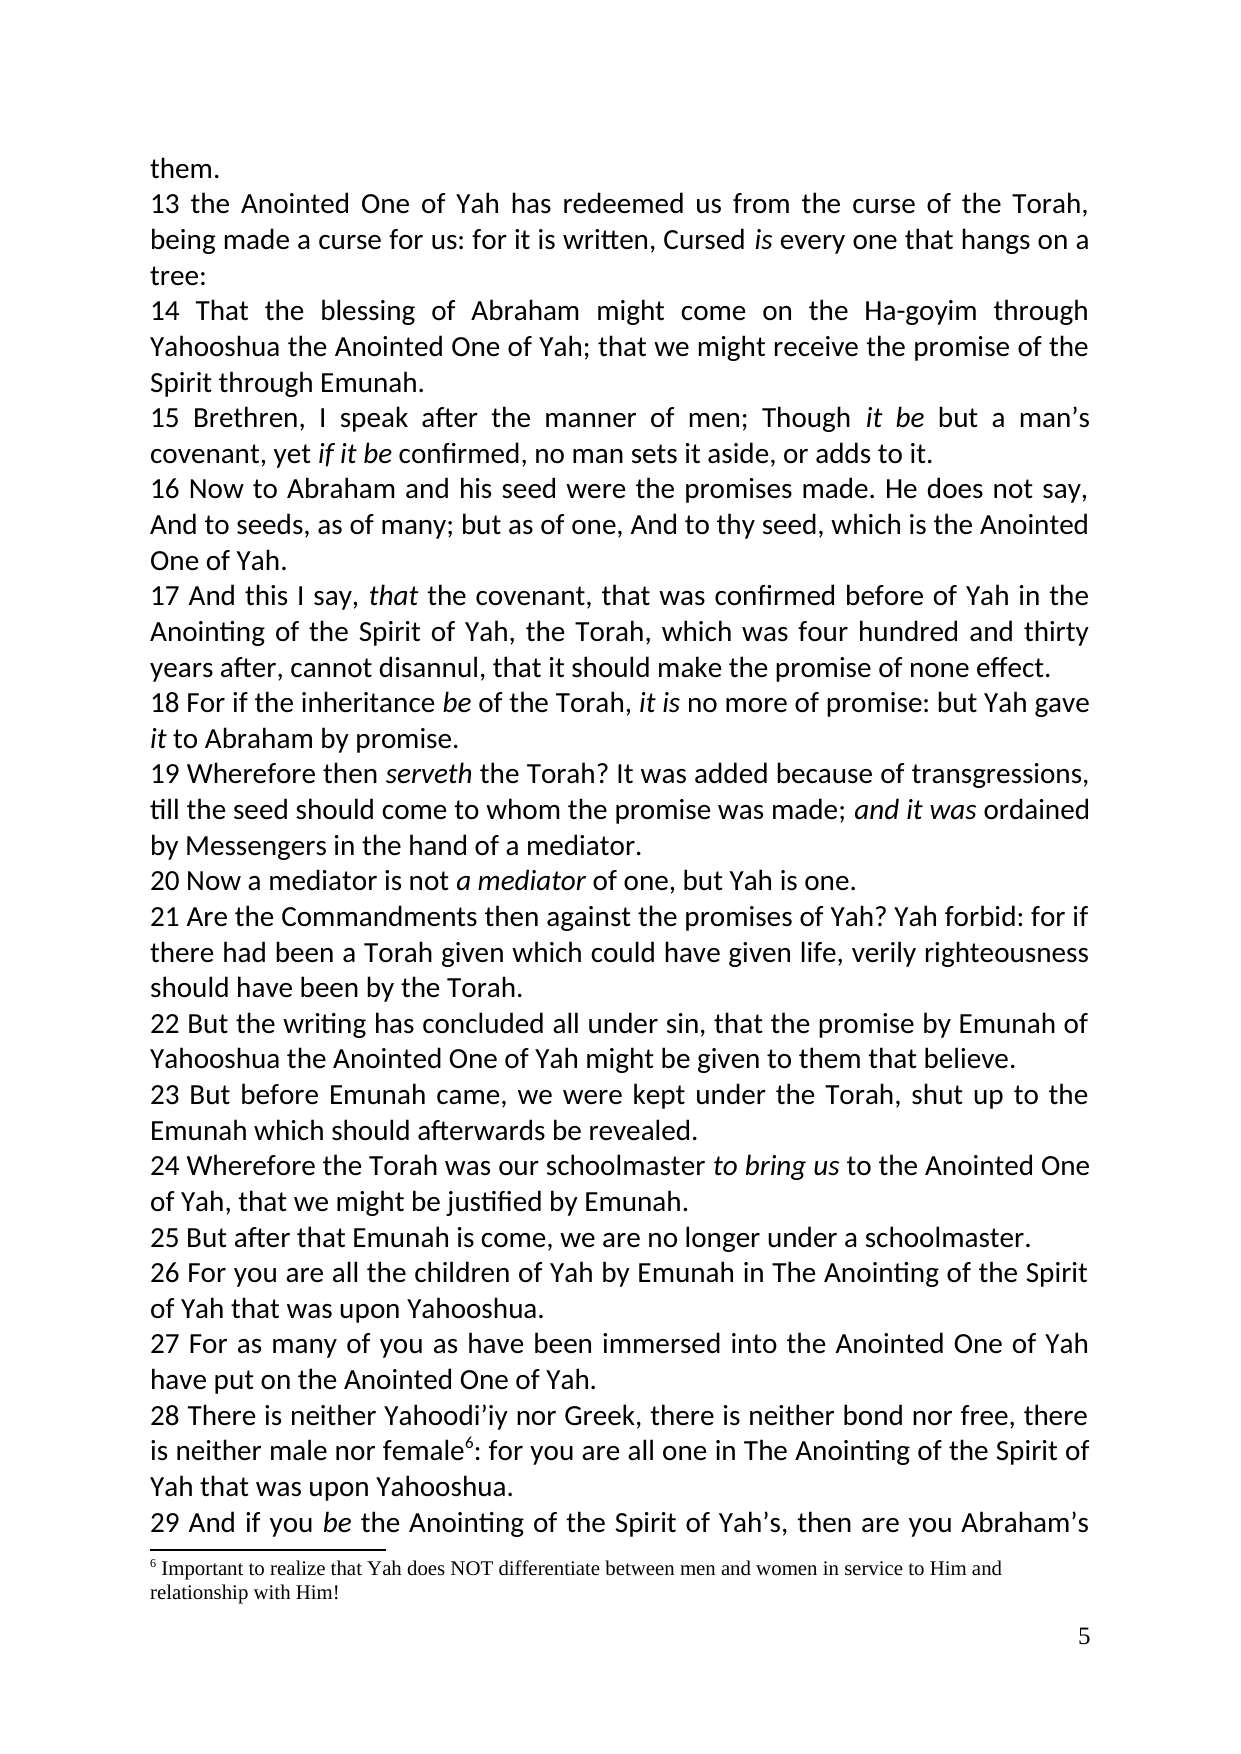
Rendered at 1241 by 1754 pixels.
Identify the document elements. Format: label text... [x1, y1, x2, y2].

text 28 There is neither Yahoodi’iy nor Greek, there is neither bond nor free, there is neither male nor female: for you are all one in The Anointing of the Spirit of Yah that was upon Yahooshua. [150, 1397, 1090, 1504]
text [150, 150, 1090, 186]
text 21 Are the Commandments then against the promises of Yah? Yah forbid: for if there had been a Torah given which could have given life, verily righteousness should have been by the Torah. [150, 898, 1090, 1005]
text 16 Now to Abraham and his seed were the promises made. He does not say, And to seeds, as of many; but as of one, And to thy seed, which is the Anointed One of Yah. [150, 471, 1090, 577]
text 19 Wherefore then serveth the Torah? It was added because of transgressions, till the seed should come to whom the promise was made; and it was ordained by Messengers in the hand of a mediator. [150, 756, 1090, 862]
text 18 For if the inheritance be of the Torah, it is no more of promise: but Yah gave it to Abraham by promise. [150, 684, 1090, 756]
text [150, 1504, 1090, 1539]
text 14 That the blessing of Abraham might come on the Ha-goyim through Yahooshua the Anointed One of Yah; that we might receive the promise of the Spirit through Emunah. [150, 292, 1090, 399]
text 25 But after that Emunah is come, we are no longer under a schoolmaster. [150, 1219, 1090, 1254]
text 26 For you are all the children of Yah by Emunah in The Anointing of the Spirit of Yah that was upon Yahooshua. [150, 1254, 1090, 1326]
text 27 For as many of you as have been immersed into the Anointed One of Yah have put on the Anointed One of Yah. [150, 1326, 1090, 1397]
text 15 Brethren, I speak after the manner of men; Though it be but a man’s covenant, yet if it be confirmed, no man sets it aside, or adds to it. [150, 399, 1090, 471]
text 13 the Anointed One of Yah has redeemed us from the curse of the Torah, being made a curse for us: for it is written, Cursed is every one that hangs on a tree: [150, 186, 1090, 292]
text 24 Wherefore the Torah was our schoolmaster to bring us to the Anointed One of Yah, that we might be justified by Emunah. [150, 1147, 1090, 1219]
text 23 But before Emunah came, we were kept under the Torah, shut up to the Emunah which should afterwards be revealed. [150, 1076, 1090, 1147]
text 20 Now a mediator is not a mediator of one, but Yah is one. [150, 862, 1090, 898]
text 17 And this I say, that the covenant, that was confirmed before of Yah in the Anointing of the Spirit of Yah, the Torah, which was four hundred and thirty years after, cannot disannul, that it should make the promise of none effect. [150, 577, 1090, 684]
text 22 But the writing has concluded all under sin, that the promise by Emunah of Yahooshua the Anointed One of Yah might be given to them that believe. [150, 1005, 1090, 1076]
